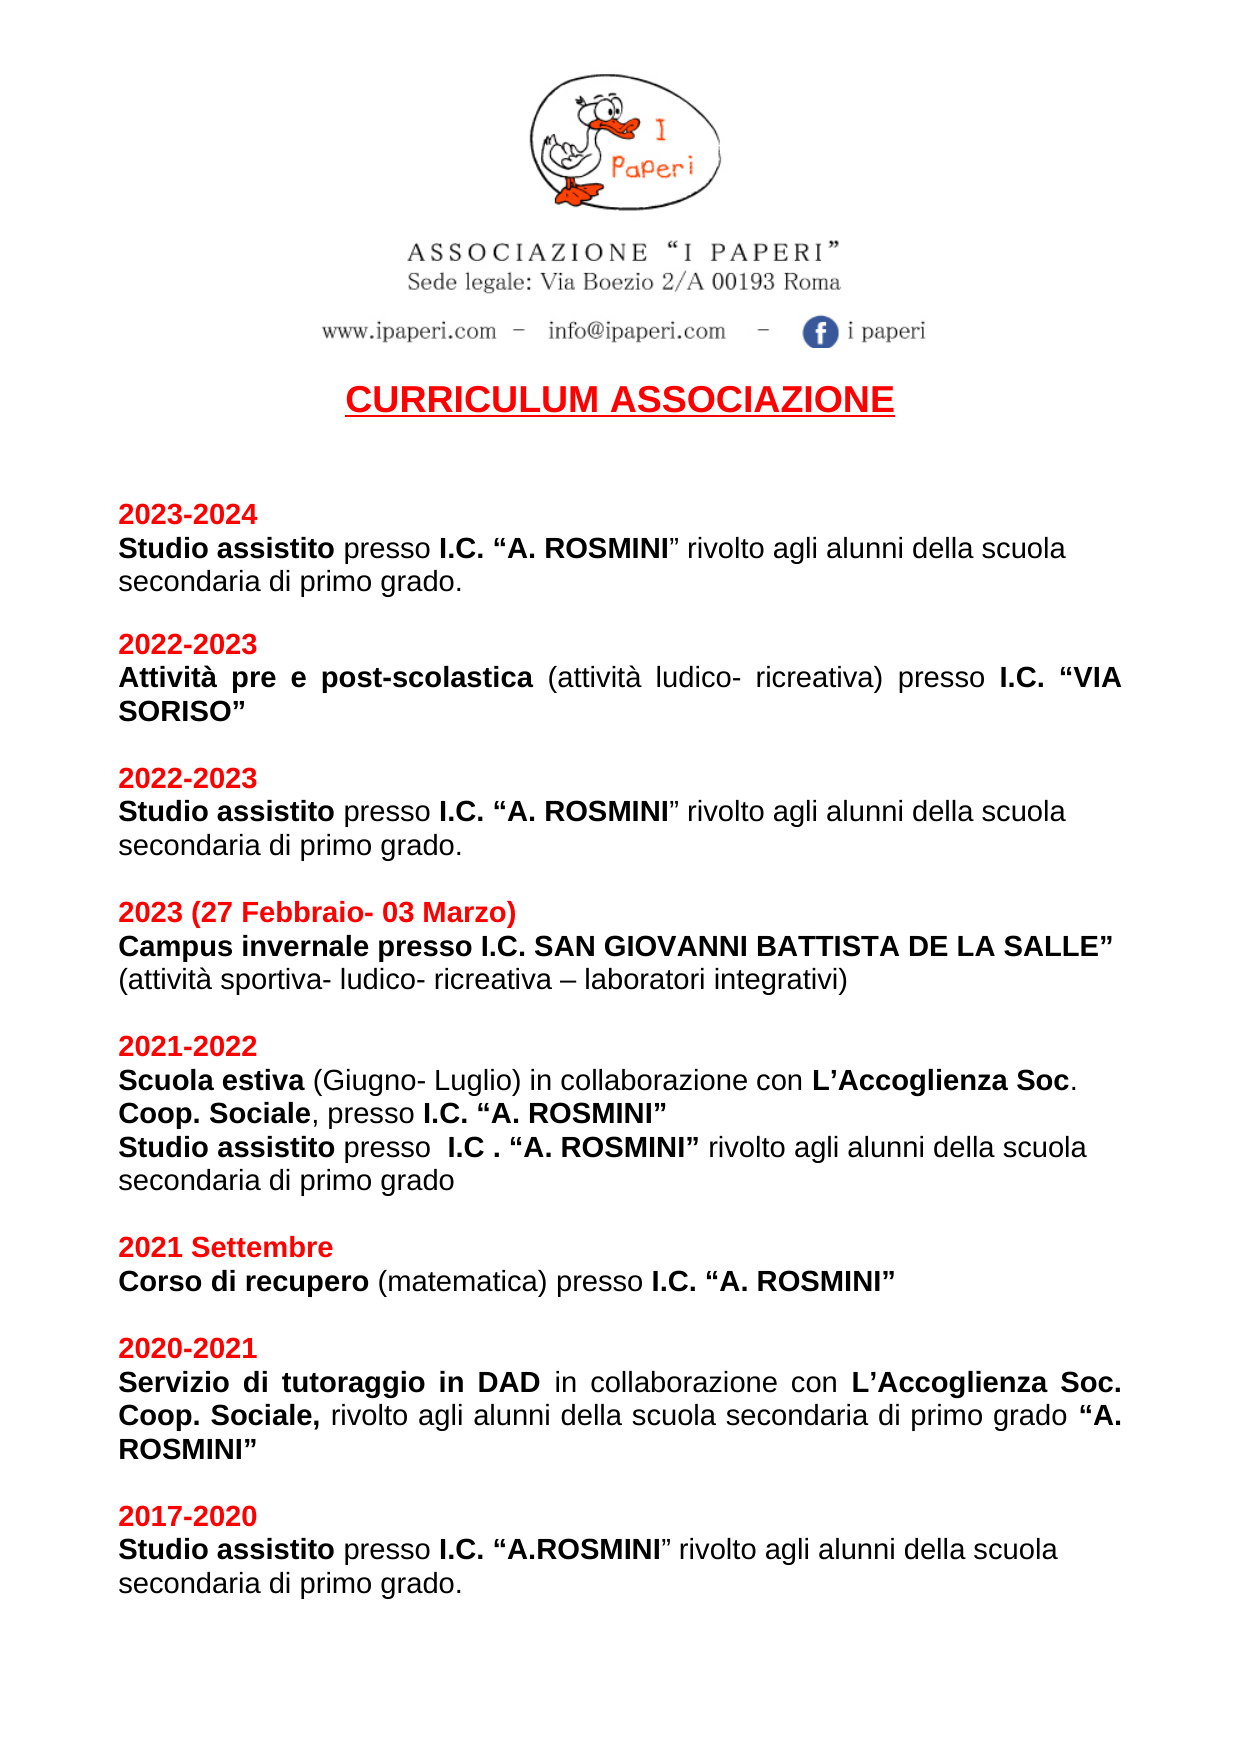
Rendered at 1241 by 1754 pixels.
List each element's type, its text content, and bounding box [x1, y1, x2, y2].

text 2021-2022 [118, 1029, 1122, 1063]
text (attività sportiva- ludico- ricreativa – laboratori integrativi) [118, 962, 1122, 996]
text 2023 (27 Febbraio- 03 Marzo) [118, 895, 1122, 929]
text Studio assistito presso I.C . “A. ROSMINI” rivolto agli alunni della scuola secondaria di primo grado [118, 1130, 1122, 1197]
text Campus invernale presso I.C. SAN GIOVANNI BATTISTA DE LA SALLE” [118, 929, 1122, 962]
text Scuola estiva (Giugno- Luglio) in collaborazione con L’Accoglienza Soc. Coop. Sociale, presso I.C. “A. ROSMINI” [118, 1063, 1122, 1130]
text 2022-2023 [118, 627, 1122, 660]
text Studio assistito presso I.C. “A. ROSMINI” rivolto agli alunni della scuola secondaria di primo grado. [118, 794, 1122, 862]
text Attività pre e post-scolastica (attività ludico- ricreativa) presso I.C. “VIA SORISO” [118, 660, 1122, 727]
picture [99, 67, 1149, 348]
text 2023-2024 [118, 497, 1122, 531]
text 2022-2023 [118, 761, 1122, 794]
text 2017-2020 [118, 1499, 1122, 1532]
text 2020-2021 [118, 1331, 1122, 1365]
text 2021 Settembre [118, 1231, 1122, 1264]
text Studio assistito presso I.C. “A.ROSMINI” rivolto agli alunni della scuola secondaria di primo grado. [118, 1532, 1122, 1599]
text Corso di recupero (matematica) presso I.C. “A. ROSMINI” [118, 1264, 1122, 1298]
text Studio assistito presso I.C. “A. ROSMINI” rivolto agli alunni della scuola secondaria di primo grado. [118, 531, 1122, 598]
text CURRICULUM ASSOCIAZIONE [118, 378, 1122, 421]
text Servizio di tutoraggio in DAD in collaborazione con L’Accoglienza Soc. Coop. Sociale, rivolto agli alunni della scuola secondaria di primo grado “A. ROSMINI” [118, 1365, 1122, 1465]
